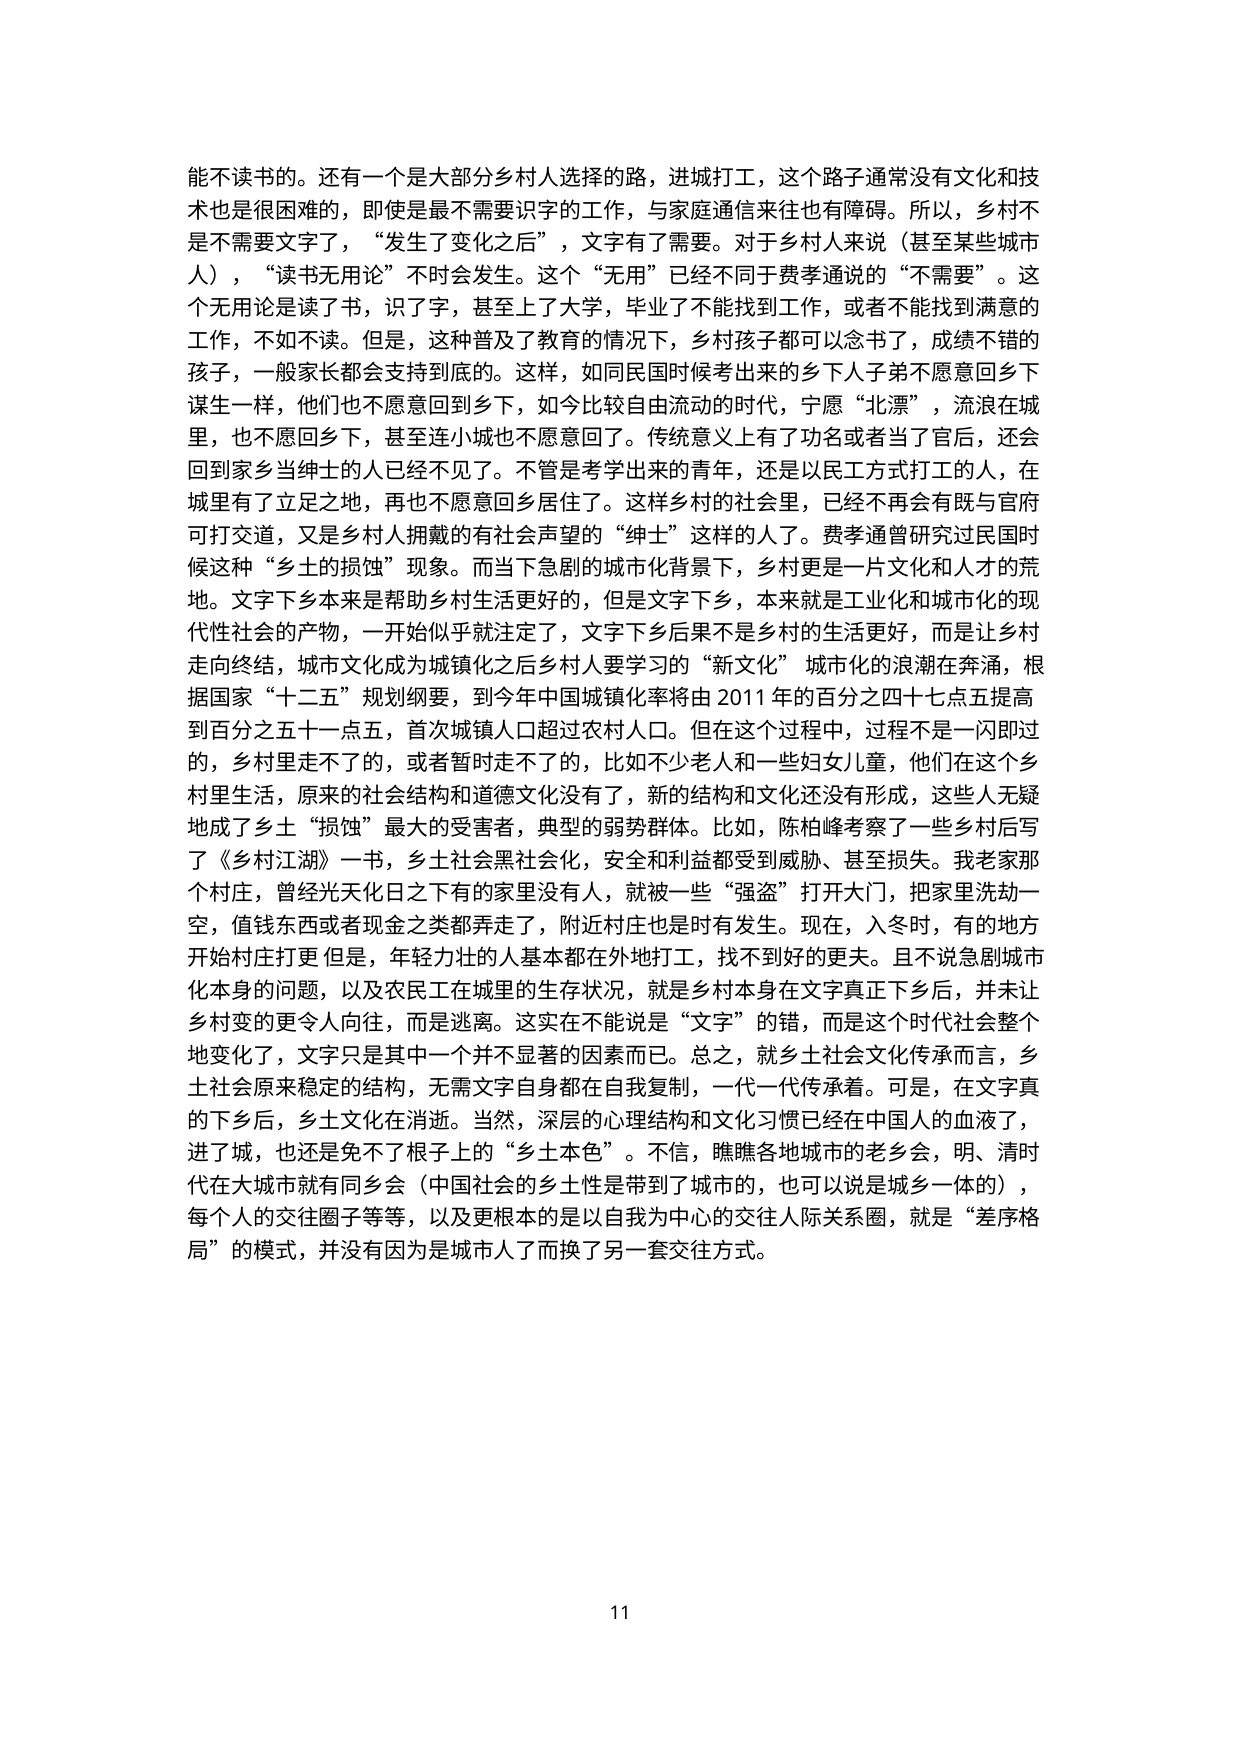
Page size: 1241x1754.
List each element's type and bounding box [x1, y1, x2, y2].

text [187, 160, 1053, 1265]
